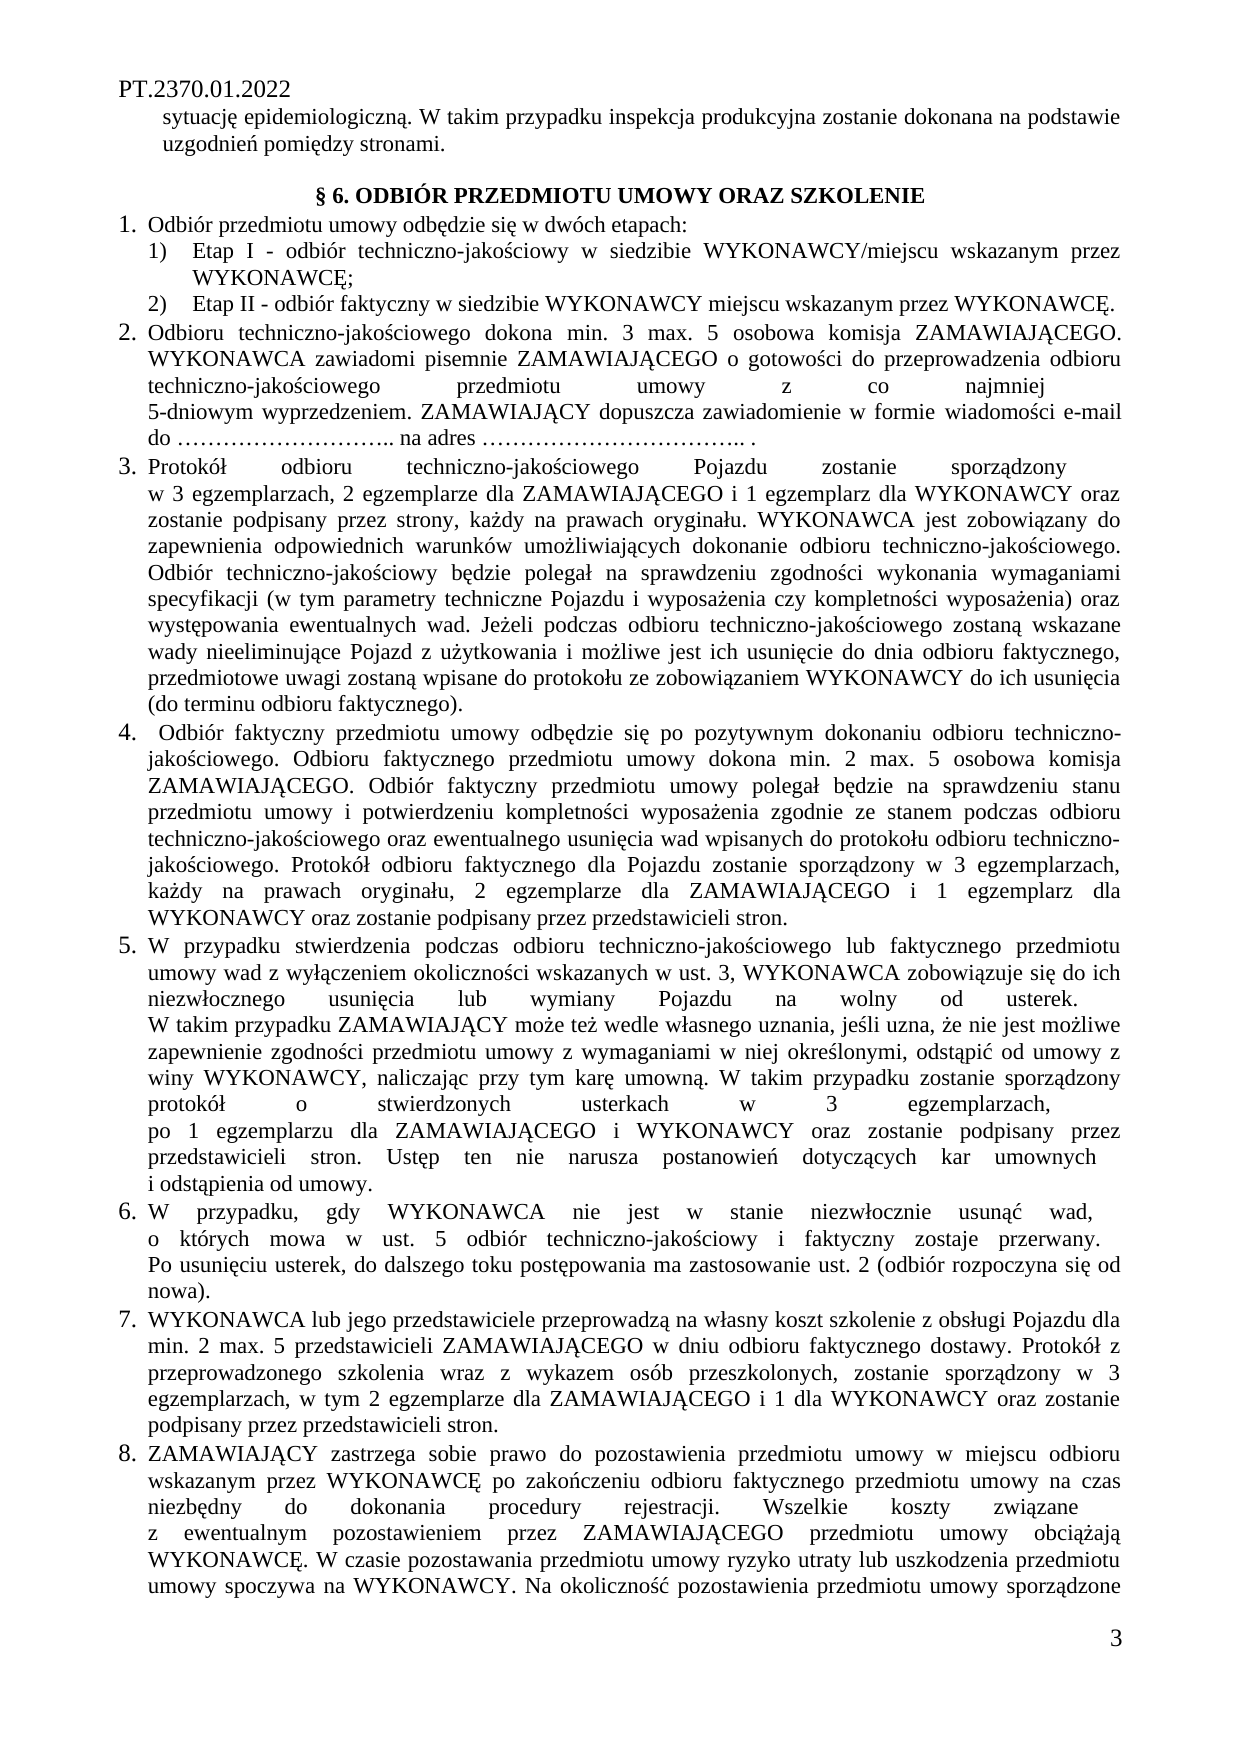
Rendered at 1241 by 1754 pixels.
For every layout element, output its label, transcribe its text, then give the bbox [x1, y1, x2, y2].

list WYKONAWCA lub jego przedstawiciele przeprowadzą na własny koszt szkolenie z obsługi Pojazdu dla min. 2 max. 5 przedstawicieli ZAMAWIAJĄCEGO w dniu odbioru faktycznego dostawy. Protokół z przeprowadzonego szkolenia wraz z wykazem osób przeszkolonych, zostanie sporządzony w 3 egzemplarzach, w tym 2 egzemplarze dla ZAMAWIAJĄCEGO i 1 dla WYKONAWCY oraz zostanie podpisany przez przedstawicieli stron. [118, 1304, 1122, 1438]
list Protokół odbioru techniczno-jakościowego Pojazdu zostanie sporządzony w 3 egzemplarzach, 2 egzemplarze dla ZAMAWIAJĄCEGO i 1 egzemplarz dla WYKONAWCY oraz zostanie podpisany przez strony, każdy na prawach oryginału. WYKONAWCA jest zobowiązany do zapewnienia odpowiednich warunków umożliwiających dokonanie odbioru techniczno-jakościowego. Odbiór techniczno-jakościowy będzie polegał na sprawdzeniu zgodności wykonania wymaganiami specyfikacji (w tym parametry techniczne Pojazdu i wyposażenia czy kompletności wyposażenia) oraz występowania ewentualnych wad. Jeżeli podczas odbioru techniczno-jakościowego zostaną wskazane wady nieeliminujące Pojazd z użytkowania i możliwe jest ich usunięcie do dnia odbioru faktycznego, przedmiotowe uwagi zostaną wpisane do protokołu ze zobowiązaniem WYKONAWCY do ich usunięcia (do terminu odbioru faktycznego). [118, 451, 1122, 717]
list W przypadku stwierdzenia podczas odbioru techniczno-jakościowego lub faktycznego przedmiotu umowy wad z wyłączeniem okoliczności wskazanych w ust. 3, WYKONAWCA zobowiązuje się do ich niezwłocznego usunięcia lub wymiany Pojazdu na wolny od usterek. W takim przypadku ZAMAWIAJĄCY może też wedle własnego uznania, jeśli uzna, że nie jest możliwe zapewnienie zgodności przedmiotu umowy z wymaganiami w niej określonymi, odstąpić od umowy z winy WYKONAWCY, naliczając przy tym karę umowną. W takim przypadku zostanie sporządzony protokół o stwierdzonych usterkach w 3 egzemplarzach, po 1 egzemplarzu dla ZAMAWIAJĄCEGO i WYKONAWCY oraz zostanie podpisany przez przedstawicieli stron. Ustęp ten nie narusza postanowień dotyczących kar umownych i odstąpienia od umowy. [118, 930, 1122, 1196]
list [118, 1438, 1122, 1598]
list Odbiór przedmiotu umowy odbędzie się w dwóch etapach: [118, 209, 1122, 238]
list Odbiór faktyczny przedmiotu umowy odbędzie się po pozytywnym dokonaniu odbioru techniczno-jakościowego. Odbioru faktycznego przedmiotu umowy dokona min. 2 max. 5 osobowa komisja ZAMAWIAJĄCEGO. Odbiór faktyczny przedmiotu umowy polegał będzie na sprawdzeniu stanu przedmiotu umowy i potwierdzeniu kompletności wyposażenia zgodnie ze stanem podczas odbioru techniczno-jakościowego oraz ewentualnego usunięcia wad wpisanych do protokołu odbioru techniczno-jakościowego. Protokół odbioru faktycznego dla Pojazdu zostanie sporządzony w 3 egzemplarzach, każdy na prawach oryginału, 2 egzemplarze dla ZAMAWIAJĄCEGO i 1 egzemplarz dla WYKONAWCY oraz zostanie podpisany przez przedstawicieli stron. [118, 717, 1122, 930]
list Etap I - odbiór techniczno-jakościowy w siedzibie WYKONAWCY/miejscu wskazanym przez WYKONAWCĘ; [148, 238, 1122, 290]
text § 6. ODBIÓR PRZEDMIOTU UMOWY ORAZ SZKOLENIE [118, 182, 1122, 209]
list Etap II - odbiór faktyczny w siedzibie WYKONAWCY miejscu wskazanym przez WYKONAWCĘ. [148, 290, 1122, 317]
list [118, 103, 1122, 156]
list W przypadku, gdy WYKONAWCA nie jest w stanie niezwłocznie usunąć wad, o których mowa w ust. 5 odbiór techniczno-jakościowy i faktyczny zostaje przerwany. Po usunięciu usterek, do dalszego toku postępowania ma zastosowanie ust. 2 (odbiór rozpoczyna się od nowa). [118, 1196, 1122, 1304]
list Odbioru techniczno-jakościowego dokona min. 3 max. 5 osobowa komisja ZAMAWIAJĄCEGO. WYKONAWCA zawiadomi pisemnie ZAMAWIAJĄCEGO o gotowości do przeprowadzenia odbioru techniczno-jakościowego przedmiotu umowy z co najmniej 5-dniowym wyprzedzeniem. ZAMAWIAJĄCY dopuszcza zawiadomienie w formie wiadomości e-mail do ……………………….. na adres …………………………….. . [118, 317, 1122, 451]
